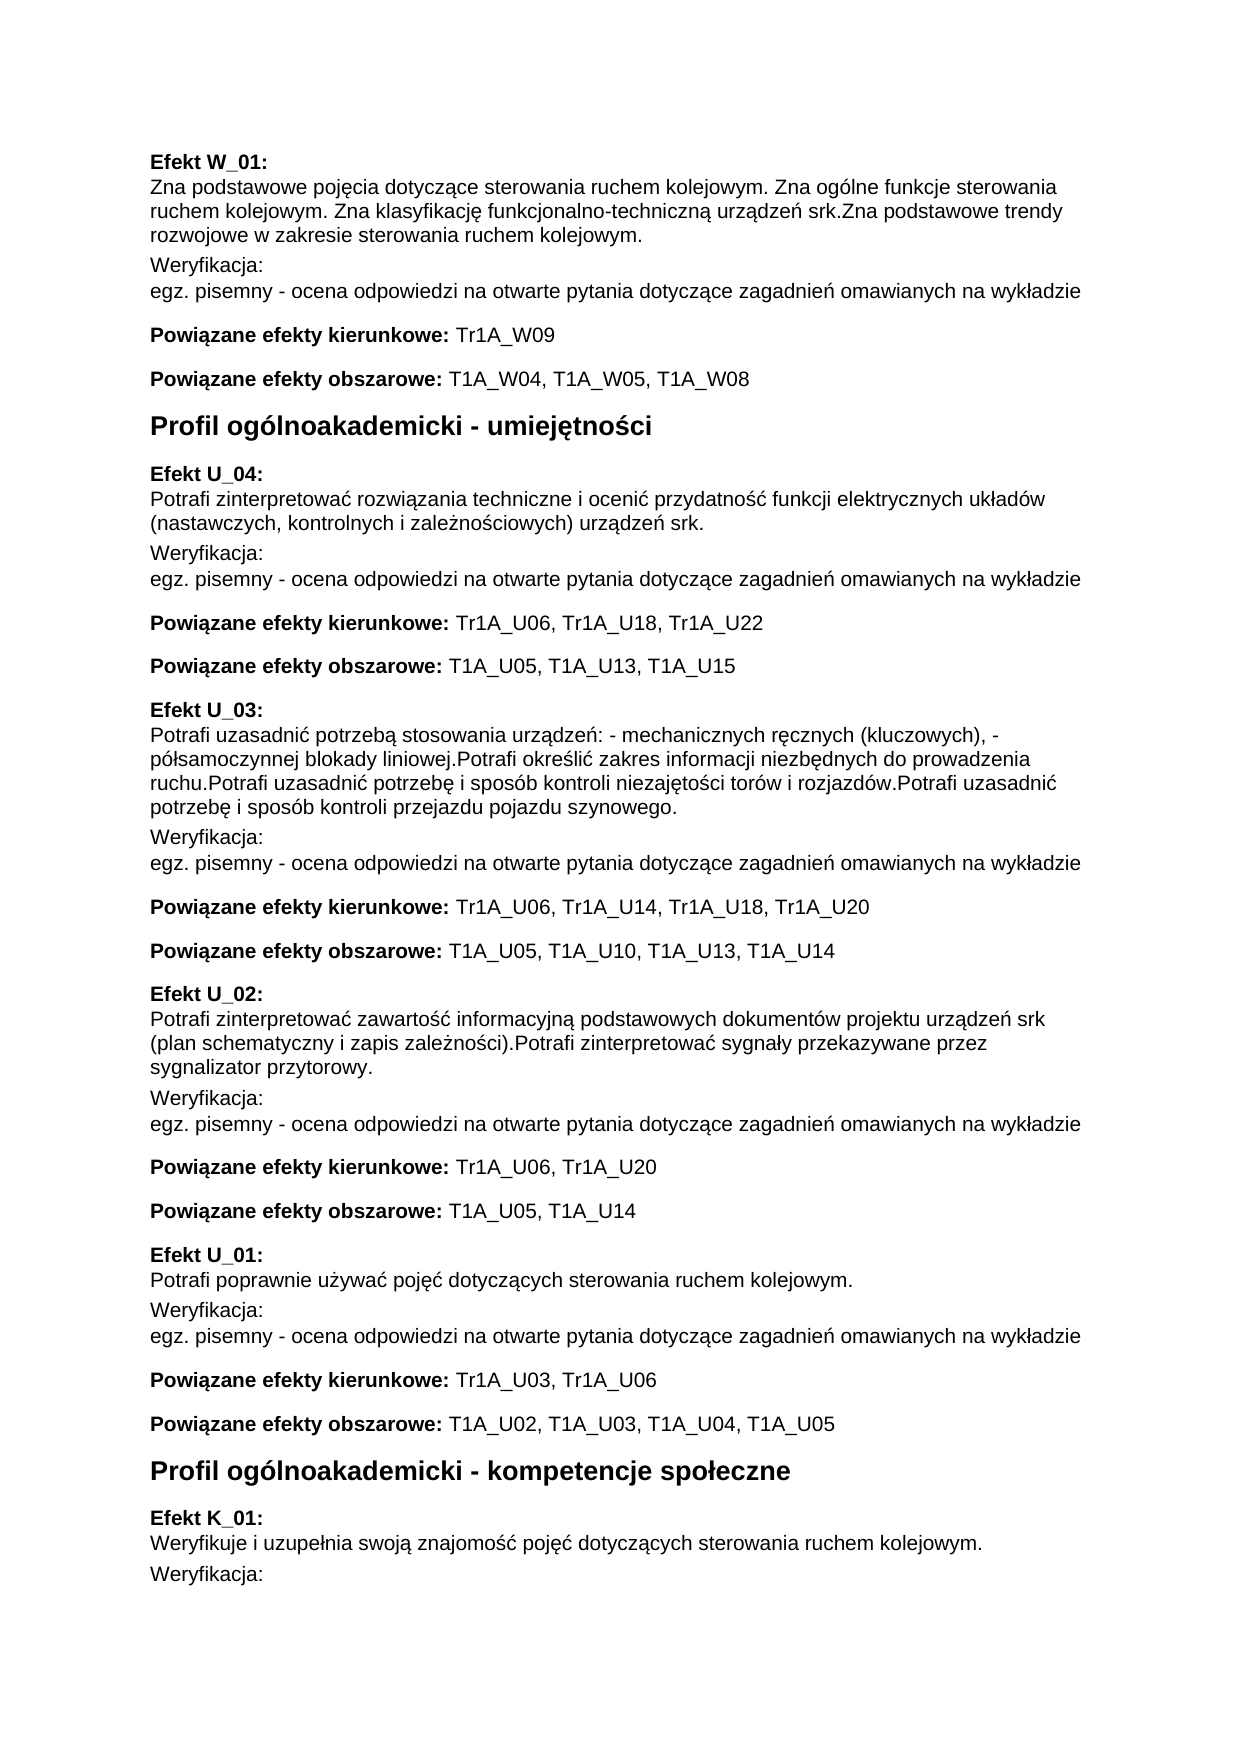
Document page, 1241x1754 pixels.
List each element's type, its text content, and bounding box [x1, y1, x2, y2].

text Weryfikuje i uzupełnia swoją znajomość pojęć dotyczących sterowania ruchem kolejowym. [150, 1531, 1090, 1555]
text Potrafi zinterpretować zawartość informacyjną podstawowych dokumentów projektu urządzeń srk (plan schematyczny i zapis zależności).Potrafi zinterpretować sygnały przekazywane przez sygnalizator przytorowy. [150, 1007, 1090, 1079]
text egz. pisemny - ocena odpowiedzi na otwarte pytania dotyczące zagadnień omawianych na wykładzie [150, 1324, 1090, 1348]
text Efekt U_02: [150, 982, 1090, 1006]
text Potrafi poprawnie używać pojęć dotyczących sterowania ruchem kolejowym. [150, 1268, 1090, 1292]
text Efekt W_01: [150, 150, 1090, 174]
text Efekt U_04: [150, 461, 1090, 485]
text Powiązane efekty obszarowe: T1A_U05, T1A_U14 [150, 1199, 1090, 1223]
text Powiązane efekty kierunkowe: Tr1A_U06, Tr1A_U18, Tr1A_U22 [150, 610, 1090, 634]
text Powiązane efekty obszarowe: T1A_U05, T1A_U13, T1A_U15 [150, 654, 1090, 678]
subtitle Profil ogólnoakademicki - umiejętności [150, 410, 1090, 442]
text Efekt U_01: [150, 1243, 1090, 1267]
text egz. pisemny - ocena odpowiedzi na otwarte pytania dotyczące zagadnień omawianych na wykładzie [150, 1111, 1090, 1135]
text Efekt U_03: [150, 698, 1090, 722]
text Weryfikacja: [150, 253, 1090, 277]
text Powiązane efekty obszarowe: T1A_U05, T1A_U10, T1A_U13, T1A_U14 [150, 938, 1090, 962]
text Powiązane efekty kierunkowe: Tr1A_U03, Tr1A_U06 [150, 1368, 1090, 1392]
text Powiązane efekty obszarowe: T1A_U02, T1A_U03, T1A_U04, T1A_U05 [150, 1411, 1090, 1435]
text Weryfikacja: [150, 1085, 1090, 1109]
text Weryfikacja: [150, 1561, 1090, 1585]
subtitle Profil ogólnoakademicki - kompetencje społeczne [150, 1455, 1090, 1486]
text Powiązane efekty kierunkowe: Tr1A_W09 [150, 323, 1090, 347]
text Weryfikacja: [150, 825, 1090, 849]
text Weryfikacja: [150, 1298, 1090, 1322]
text Powiązane efekty kierunkowe: Tr1A_U06, Tr1A_U14, Tr1A_U18, Tr1A_U20 [150, 895, 1090, 919]
text egz. pisemny - ocena odpowiedzi na otwarte pytania dotyczące zagadnień omawianych na wykładzie [150, 567, 1090, 591]
text egz. pisemny - ocena odpowiedzi na otwarte pytania dotyczące zagadnień omawianych na wykładzie [150, 279, 1090, 303]
text Powiązane efekty kierunkowe: Tr1A_U06, Tr1A_U20 [150, 1155, 1090, 1179]
text Efekt K_01: [150, 1506, 1090, 1530]
text egz. pisemny - ocena odpowiedzi na otwarte pytania dotyczące zagadnień omawianych na wykładzie [150, 851, 1090, 875]
text Potrafi uzasadnić potrzebą stosowania urządzeń: - mechanicznych ręcznych (kluczowych), - półsamoczynnej blokady liniowej.Potrafi określić zakres informacji niezbędnych do prowadzenia ruchu.Potrafi uzasadnić potrzebę i sposób kontroli niezajętości torów i rozjazdów.Potrafi uzasadnić potrzebę i sposób kontroli przejazdu pojazdu szynowego. [150, 723, 1090, 819]
text Potrafi zinterpretować rozwiązania techniczne i ocenić przydatność funkcji elektrycznych układów (nastawczych, kontrolnych i zależnościowych) urządzeń srk. [150, 486, 1090, 534]
text Weryfikacja: [150, 541, 1090, 564]
text Zna podstawowe pojęcia dotyczące sterowania ruchem kolejowym. Zna ogólne funkcje sterowania ruchem kolejowym. Zna klasyfikację funkcjonalno-techniczną urządzeń srk.Zna podstawowe trendy rozwojowe w zakresie sterowania ruchem kolejowym. [150, 175, 1090, 247]
text Powiązane efekty obszarowe: T1A_W04, T1A_W05, T1A_W08 [150, 367, 1090, 391]
